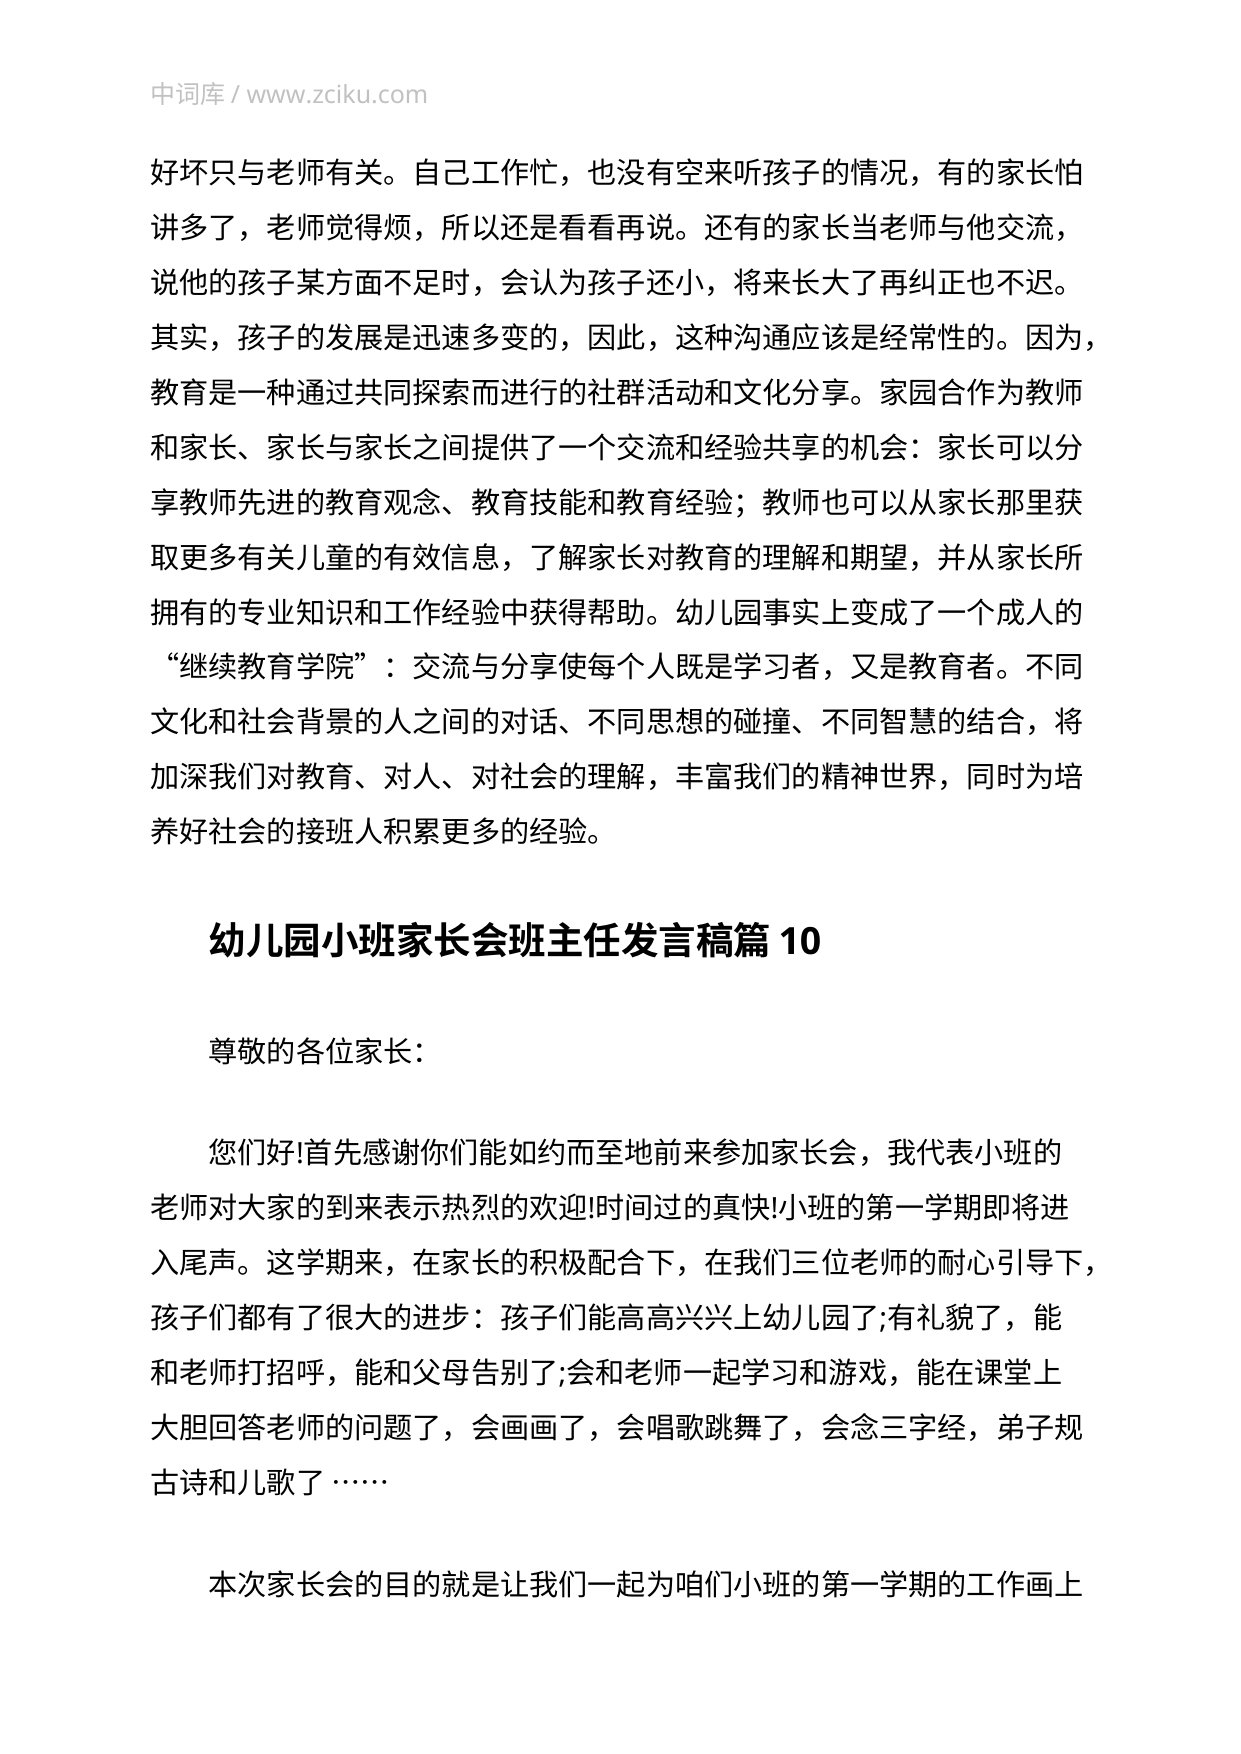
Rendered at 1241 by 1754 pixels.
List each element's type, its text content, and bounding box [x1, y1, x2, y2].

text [150, 150, 1090, 851]
text 您们好!首先感谢你们能如约而至地前来参加家长会，我代表小班的老师对大家的到来表示热烈的欢迎!时间过的真快!小班的第一学期即将进入尾声。这学期来，在家长的积极配合下，在我们三位老师的耐心引导下，孩子们都有了很大的进步：孩子们能高高兴兴上幼儿园了;有礼貌了，能和老师打招呼，能和父母告别了;会和老师一起学习和游戏，能在课堂上大胆回答老师的问题了，会画画了，会唱歌跳舞了，会念三字经，弟子规 古诗和儿歌了 …… [150, 1130, 1090, 1502]
text 尊敬的各位家长： [150, 1028, 1090, 1070]
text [150, 1561, 1090, 1604]
text 幼儿园小班家长会班主任发言稿篇10 [150, 911, 1090, 965]
